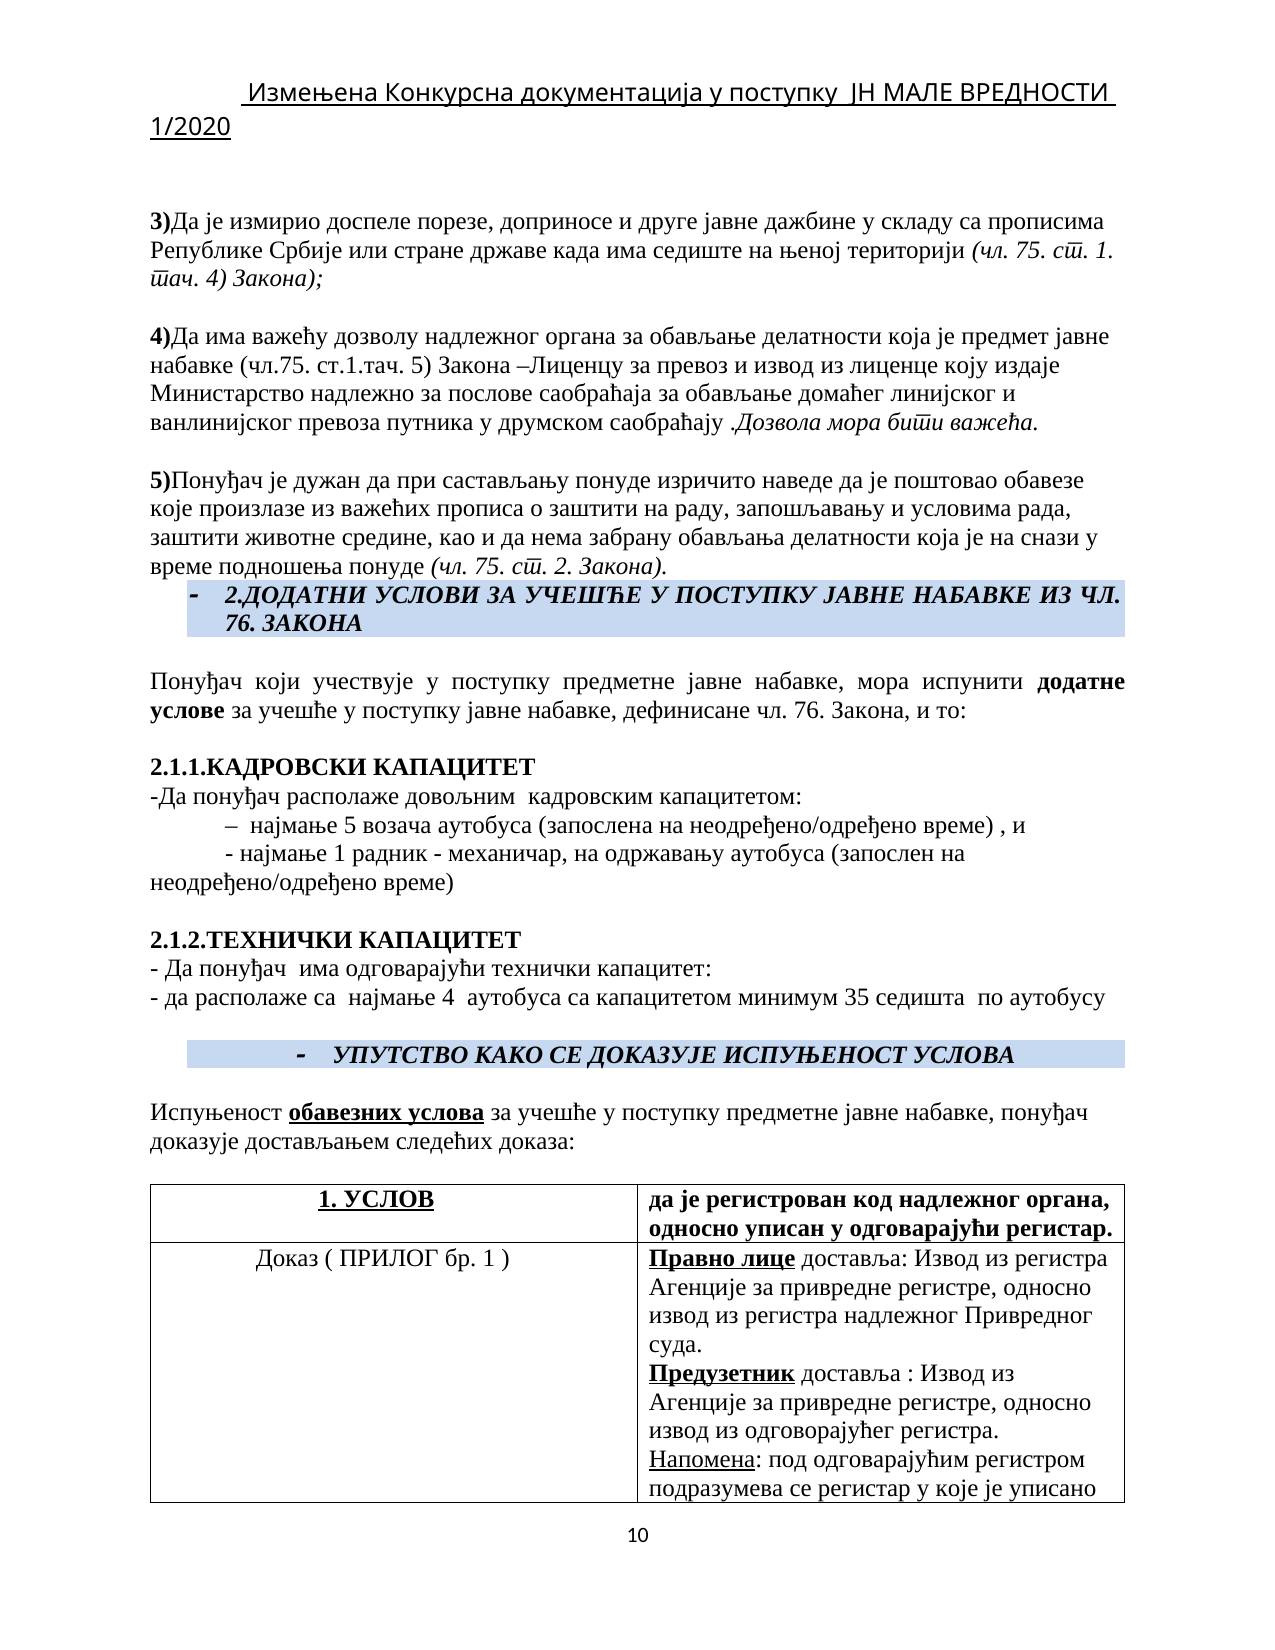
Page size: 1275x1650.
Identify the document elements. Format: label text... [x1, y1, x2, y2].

table_header да је регистрован код надлежног органа, односно уписан у одговарајући регистар. [638, 1185, 1124, 1242]
text - Да понуђач има одговарајући технички капацитет: [150, 953, 1125, 982]
list УПУТСТВО КАКО СЕ ДОКАЗУЈЕ ИСПУЊЕНОСТ УСЛОВА [187, 1040, 1125, 1068]
list 2.ДОДАТНИ УСЛОВИ ЗА УЧЕШЋЕ У ПОСТУПКУ ЈАВНЕ НАБАВКЕ ИЗ ЧЛ. 76. ЗАКОНА [187, 580, 1125, 637]
text Понуђач који учествује у поступку предметне јавне набавке, мора испунити додатне услове за учешће у поступку јавне набавке, дефинисане чл. 76. Закона, и то: [150, 666, 1125, 723]
text - најмање 1 радник - механичар, на одржавању аутобуса (запослен на неодређено/одређено време) [150, 838, 1125, 896]
text – најмање 5 возача аутобуса (запослена на неодређено/одређено време) , и [150, 810, 1125, 838]
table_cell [638, 1243, 1124, 1502]
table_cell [151, 1243, 637, 1502]
table_header 1. УСЛОВ [151, 1185, 637, 1242]
text Испуњеност обавезних услова за учешће у поступку предметне јавне набавке, понуђач доказује достављањем следећих доказа: [150, 1097, 1125, 1155]
text 2.1.2.ТЕХНИЧКИ КАПАЦИТЕТ [150, 925, 1125, 953]
text 3)Да је измирио доспеле порезе, доприносе и друге јавне дажбине у складу са прописима Републике Србије или стране државе када има седиште на њеној територији (чл. 75. ст. 1. тач. 4) Закона); [150, 206, 1125, 292]
text - да располаже са најмање 4 аутобуса са капацитетом минимум 35 седишта по аутобусу [150, 982, 1125, 1011]
text 5)Понуђач је дужан да при састављању понуде изричито наведе да је поштовао обавезе које произлазе из важећих прописа о заштити на раду, запошљавању и условима рада, заштити животне средине, као и да нема забрану обављања делатности која је на снази у време подношења понуде (чл. 75. ст. 2. Закона). [150, 465, 1125, 580]
text -Да понуђач располаже довољним кадровским капацитетом: [150, 781, 1125, 810]
text 4)Да има важећу дозволу надлежног органа за обављање делатности која је предмет јавне набавке (чл.75. ст.1.тач. 5) Закона –Лиценцу за превоз и извод из лиценце коју издаје Министарство надлежно за послове саобраћаја за обављање домаћег линијског и ванлинијског превоза путника у друмском саобраћају .Дозвола мора бити важећа. [150, 321, 1125, 436]
text 2.1.1.КАДРОВСКИ КАПАЦИТЕТ [150, 752, 1125, 781]
